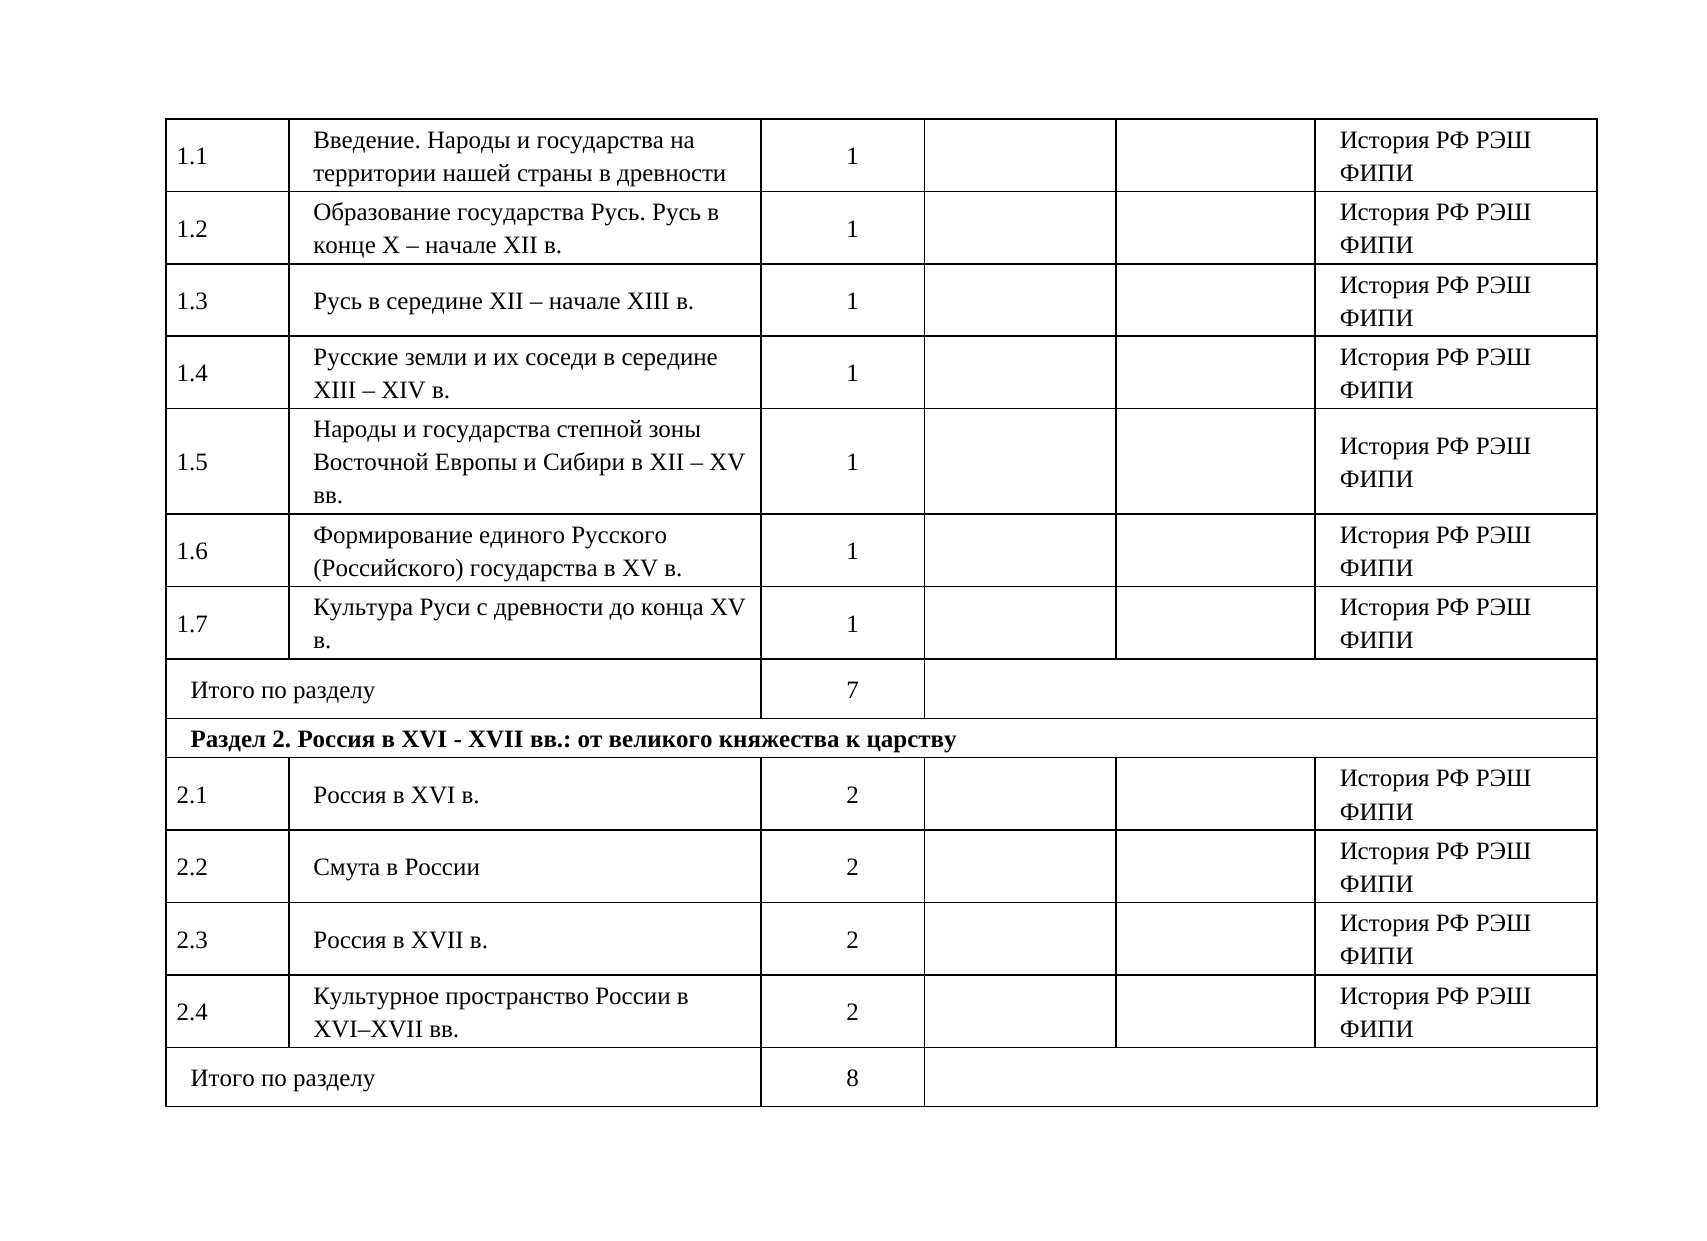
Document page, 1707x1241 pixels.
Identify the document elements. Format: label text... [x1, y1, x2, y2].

table_cell [1117, 831, 1314, 902]
table_cell Народы и государства степной зоны Восточной Европы и Сибири в XII – XV вв. [290, 409, 760, 513]
table_cell История РФ РЭШ ФИПИ [1316, 192, 1596, 263]
table_cell Русские земли и их соседи в середине XIII – XIV в. [290, 337, 760, 408]
table_cell [925, 831, 1115, 902]
table_cell [1117, 587, 1314, 658]
table_cell 1 [762, 265, 924, 335]
table_cell 2.1 [167, 758, 288, 829]
table_cell История РФ РЭШ ФИПИ [1316, 409, 1596, 513]
table_cell 1 [762, 120, 924, 191]
table_cell 1 [762, 337, 924, 408]
table_cell Раздел 2. Россия в XVI - XVII вв.: от великого княжества к царству [167, 719, 1596, 757]
table_cell История РФ РЭШ ФИПИ [1316, 976, 1596, 1046]
table_cell Итого по разделу [167, 660, 760, 717]
table_cell История РФ РЭШ ФИПИ [1316, 265, 1596, 335]
table_cell [925, 1048, 1596, 1106]
table_cell [1117, 265, 1314, 335]
table_cell 2.3 [167, 903, 288, 974]
table_cell Культурное пространство России в XVI–XVII вв. [290, 976, 760, 1046]
table_cell 1 [762, 587, 924, 658]
table_cell 7 [762, 660, 924, 717]
table_cell 2 [762, 976, 924, 1046]
table_cell [925, 758, 1115, 829]
table_cell Русь в середине XII – начале XIII в. [290, 265, 760, 335]
table_cell История РФ РЭШ ФИПИ [1316, 831, 1596, 902]
table_cell 8 [762, 1048, 924, 1106]
table_cell [1117, 337, 1314, 408]
table_cell [1117, 409, 1314, 513]
table_cell [925, 903, 1115, 974]
table_cell 1 [762, 409, 924, 513]
table_cell [1117, 758, 1314, 829]
table_cell [925, 587, 1115, 658]
table_cell [925, 976, 1115, 1046]
table_cell 1.7 [167, 587, 288, 658]
table_cell 1.3 [167, 265, 288, 335]
table_cell История РФ РЭШ ФИПИ [1316, 515, 1596, 586]
table_cell [925, 192, 1115, 263]
table_cell 1.6 [167, 515, 288, 586]
table_cell Введение. Народы и государства на территории нашей страны в древности [290, 120, 760, 191]
table_cell [925, 409, 1115, 513]
table_cell [1117, 192, 1314, 263]
table_cell 2.2 [167, 831, 288, 902]
table_cell [925, 660, 1596, 717]
table_cell История РФ РЭШ ФИПИ [1316, 120, 1596, 191]
table_cell 2 [762, 758, 924, 829]
table_cell Формирование единого Русского (Российского) государства в XV в. [290, 515, 760, 586]
table_cell [925, 515, 1115, 586]
table_cell 1 [762, 515, 924, 586]
table_cell 1.4 [167, 337, 288, 408]
table_cell Итого по разделу [167, 1048, 760, 1106]
table_cell 1.2 [167, 192, 288, 263]
table_cell История РФ РЭШ ФИПИ [1316, 337, 1596, 408]
table_cell [925, 120, 1115, 191]
table_cell 2 [762, 831, 924, 902]
table_cell Россия в XVI в. [290, 758, 760, 829]
table_cell [925, 265, 1115, 335]
table_cell 1.1 [167, 120, 288, 191]
table_cell [1117, 976, 1314, 1046]
table_cell [1117, 903, 1314, 974]
table_cell 2 [762, 903, 924, 974]
table_cell 2.4 [167, 976, 288, 1046]
table_cell История РФ РЭШ ФИПИ [1316, 758, 1596, 829]
table_cell [1117, 120, 1314, 191]
table_cell 1 [762, 192, 924, 263]
table_cell [925, 337, 1115, 408]
table_cell [1117, 515, 1314, 586]
table_cell Россия в XVII в. [290, 903, 760, 974]
table_cell Образование государства Русь. Русь в конце Х – начале XII в. [290, 192, 760, 263]
table_cell История РФ РЭШ ФИПИ [1316, 903, 1596, 974]
table_cell Культура Руси с древности до конца XV в. [290, 587, 760, 658]
table_cell Смута в России [290, 831, 760, 902]
table_cell История РФ РЭШ ФИПИ [1316, 587, 1596, 658]
table_cell 1.5 [167, 409, 288, 513]
